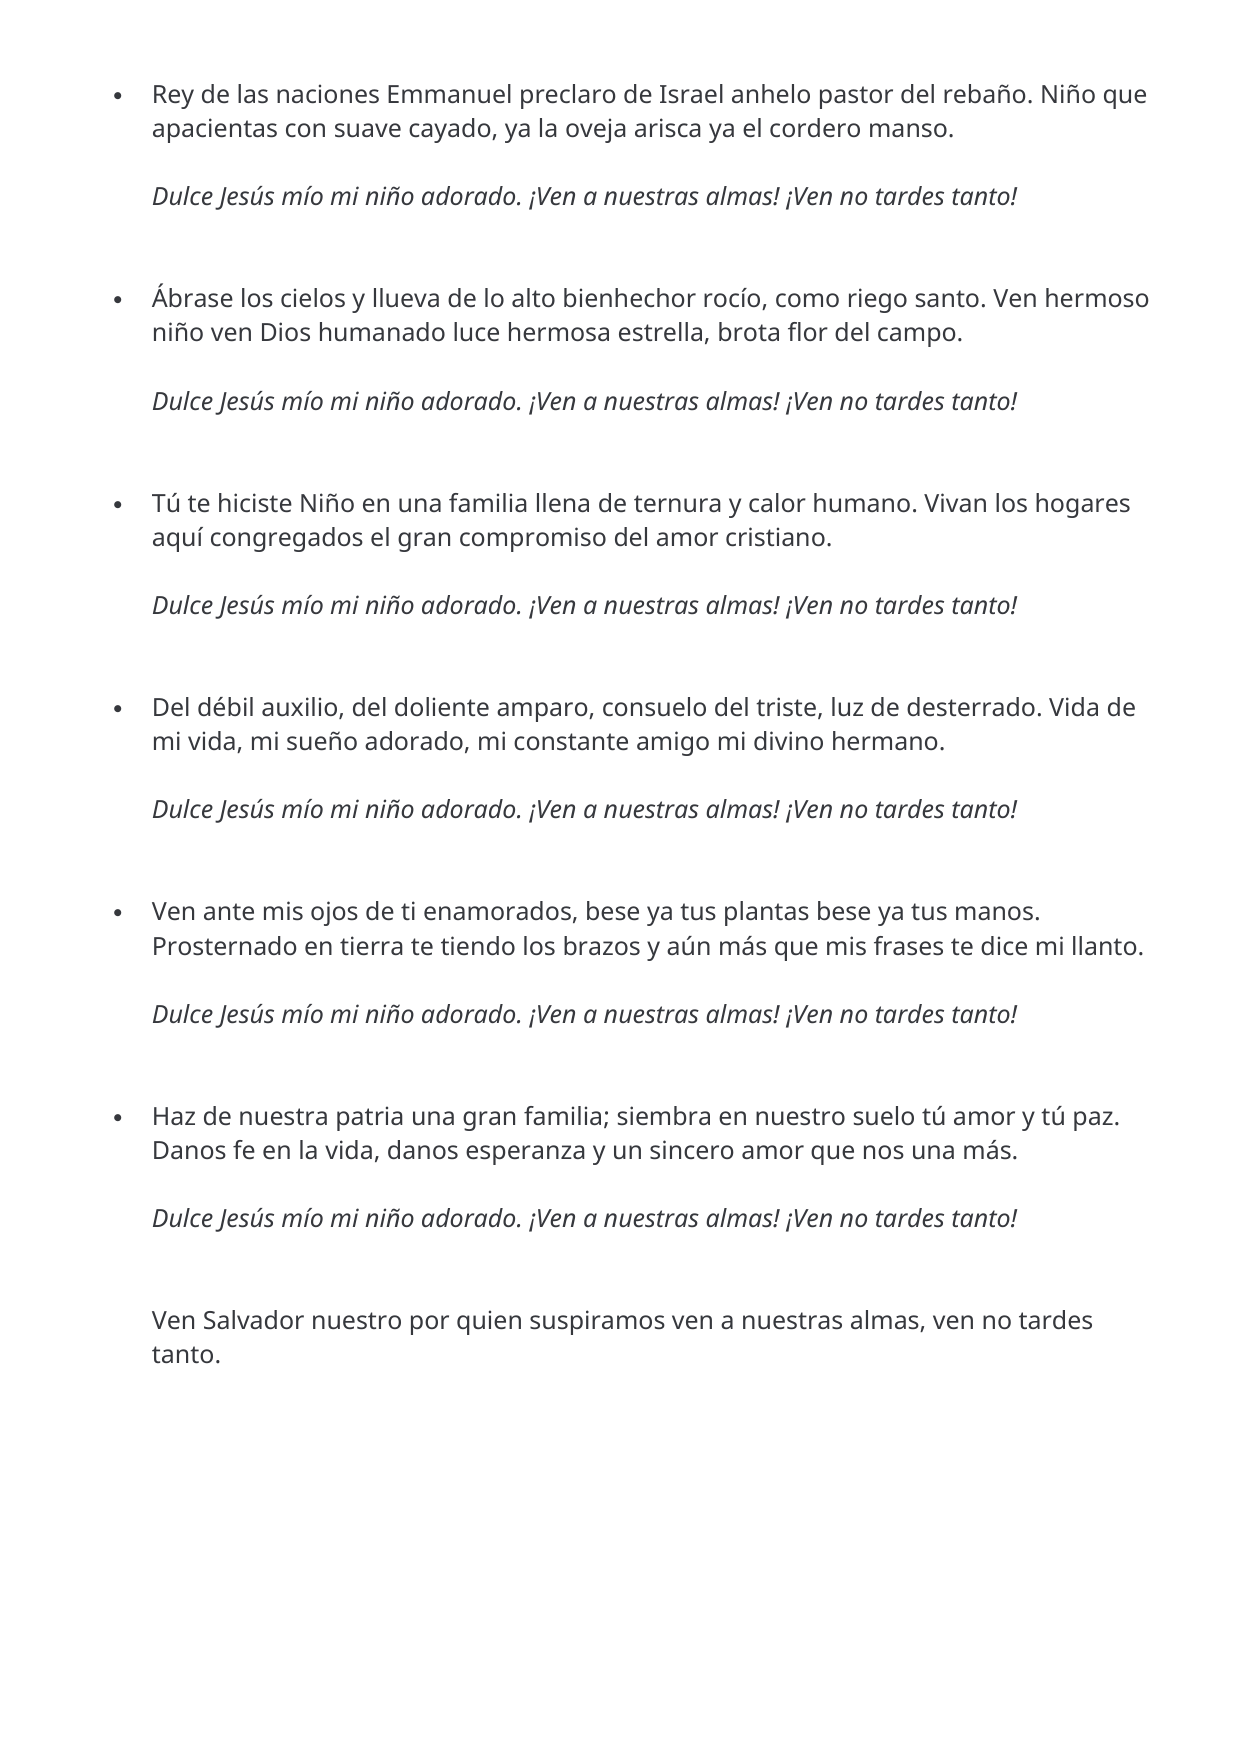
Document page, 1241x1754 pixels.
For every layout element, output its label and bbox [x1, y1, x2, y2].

table_header [75, 75, 1165, 1643]
